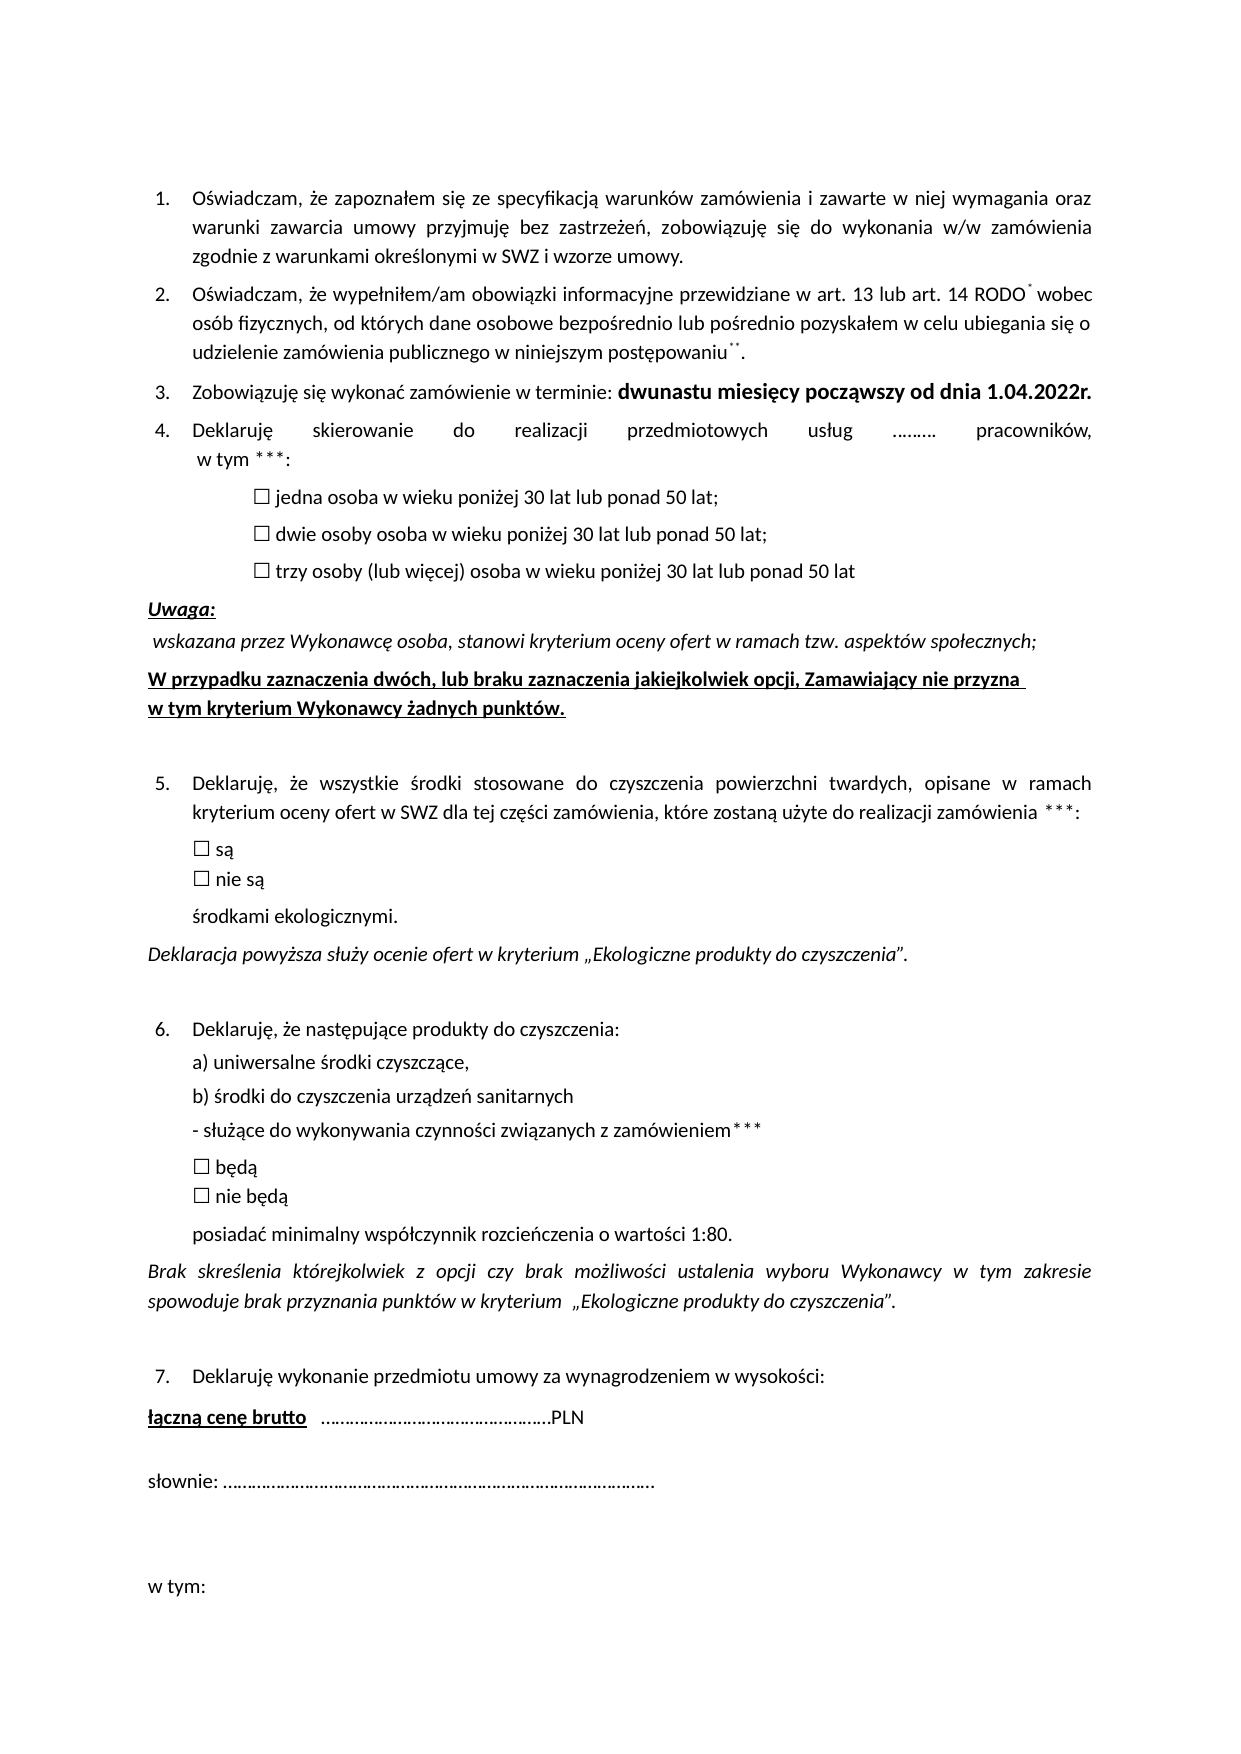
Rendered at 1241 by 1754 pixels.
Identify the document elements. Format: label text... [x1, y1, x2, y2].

list Oświadczam, że wypełniłem/am obowiązki informacyjne przewidziane w art. 13 lub art. 14 RODO* wobec osób fizycznych, od których dane osobowe bezpośrednio lub pośrednio pozyskałem w celu ubiegania się o udzielenie zamówienia publicznego w niniejszym postępowaniu**. [154, 281, 1093, 365]
text ☐ trzy osoby (lub więcej) osoba w wieku poniżej 30 lat lub ponad 50 lat [252, 559, 1048, 584]
text W przypadku zaznaczenia dwóch, lub braku zaznaczenia jakiejkolwiek opcji, Zamawiający nie przyzna w tym kryterium Wykonawcy żadnych punktów. [148, 666, 1048, 720]
text Brak skreślenia którejkolwiek z opcji czy brak możliwości ustalenia wyboru Wykonawcy w tym zakresie spowoduje brak przyznania punktów w kryterium „Ekologiczne produkty do czyszczenia”. [148, 1259, 1093, 1313]
list Deklaruję, że następujące produkty do czyszczenia: [154, 1016, 1093, 1041]
list Zobowiązuję się wykonać zamówienie w terminie: dwunastu miesięcy począwszy od dnia 1.04.2022r. [154, 377, 1093, 405]
list Deklaruję skierowanie do realizacji przedmiotowych usług ..……. pracowników, w tym ***: [154, 417, 1093, 472]
list Deklaruję, że wszystkie środki stosowane do czyszczenia powierzchni twardych, opisane w ramach kryterium oceny ofert w SWZ dla tej części zamówienia, które zostaną użyte do realizacji zamówienia ***: [154, 770, 1093, 824]
text posiadać minimalny współczynnik rozcieńczenia o wartości 1:80. [192, 1221, 1093, 1247]
text ☐ są ☐ nie są [192, 837, 1093, 891]
text środkami ekologicznymi. [192, 903, 1093, 929]
text łączną cenę brutto …………………………………………PLN [148, 1404, 1048, 1430]
text ☐ będą ☐ nie będą [192, 1154, 1093, 1209]
text ☐ dwie osoby osoba w wieku poniżej 30 lat lub ponad 50 lat; [252, 521, 1048, 547]
list Deklaruję wykonanie przedmiotu umowy za wynagrodzeniem w wysokości: [154, 1363, 1093, 1388]
text Uwaga: [148, 596, 1093, 621]
text wskazana przez Wykonawcę osoba, stanowi kryterium oceny ofert w ramach tzw. aspektów społecznych; [148, 628, 1093, 653]
text Deklaracja powyższa służy ocenie ofert w kryterium „Ekologiczne produkty do czyszczenia”. [148, 941, 1093, 966]
text w tym: [148, 1547, 1048, 1598]
list Oświadczam, że zapoznałem się ze specyfikacją warunków zamówienia i zawarte w niej wymagania oraz warunki zawarcia umowy przyjmuję bez zastrzeżeń, zobowiązuję się do wykonania w/w zamówienia zgodnie z warunkami określonymi w SWZ i wzorze umowy. [154, 185, 1093, 269]
text a) uniwersalne środki czyszczące, [192, 1049, 1093, 1075]
text b) środki do czyszczenia urządzeń sanitarnych [192, 1083, 1093, 1109]
text słownie: ……………………………………………………………………………… [148, 1468, 1048, 1493]
text - służące do wykonywania czynności związanych z zamówieniem*** [192, 1117, 1093, 1142]
text ☐ jedna osoba w wieku poniżej 30 lat lub ponad 50 lat; [252, 484, 1048, 509]
